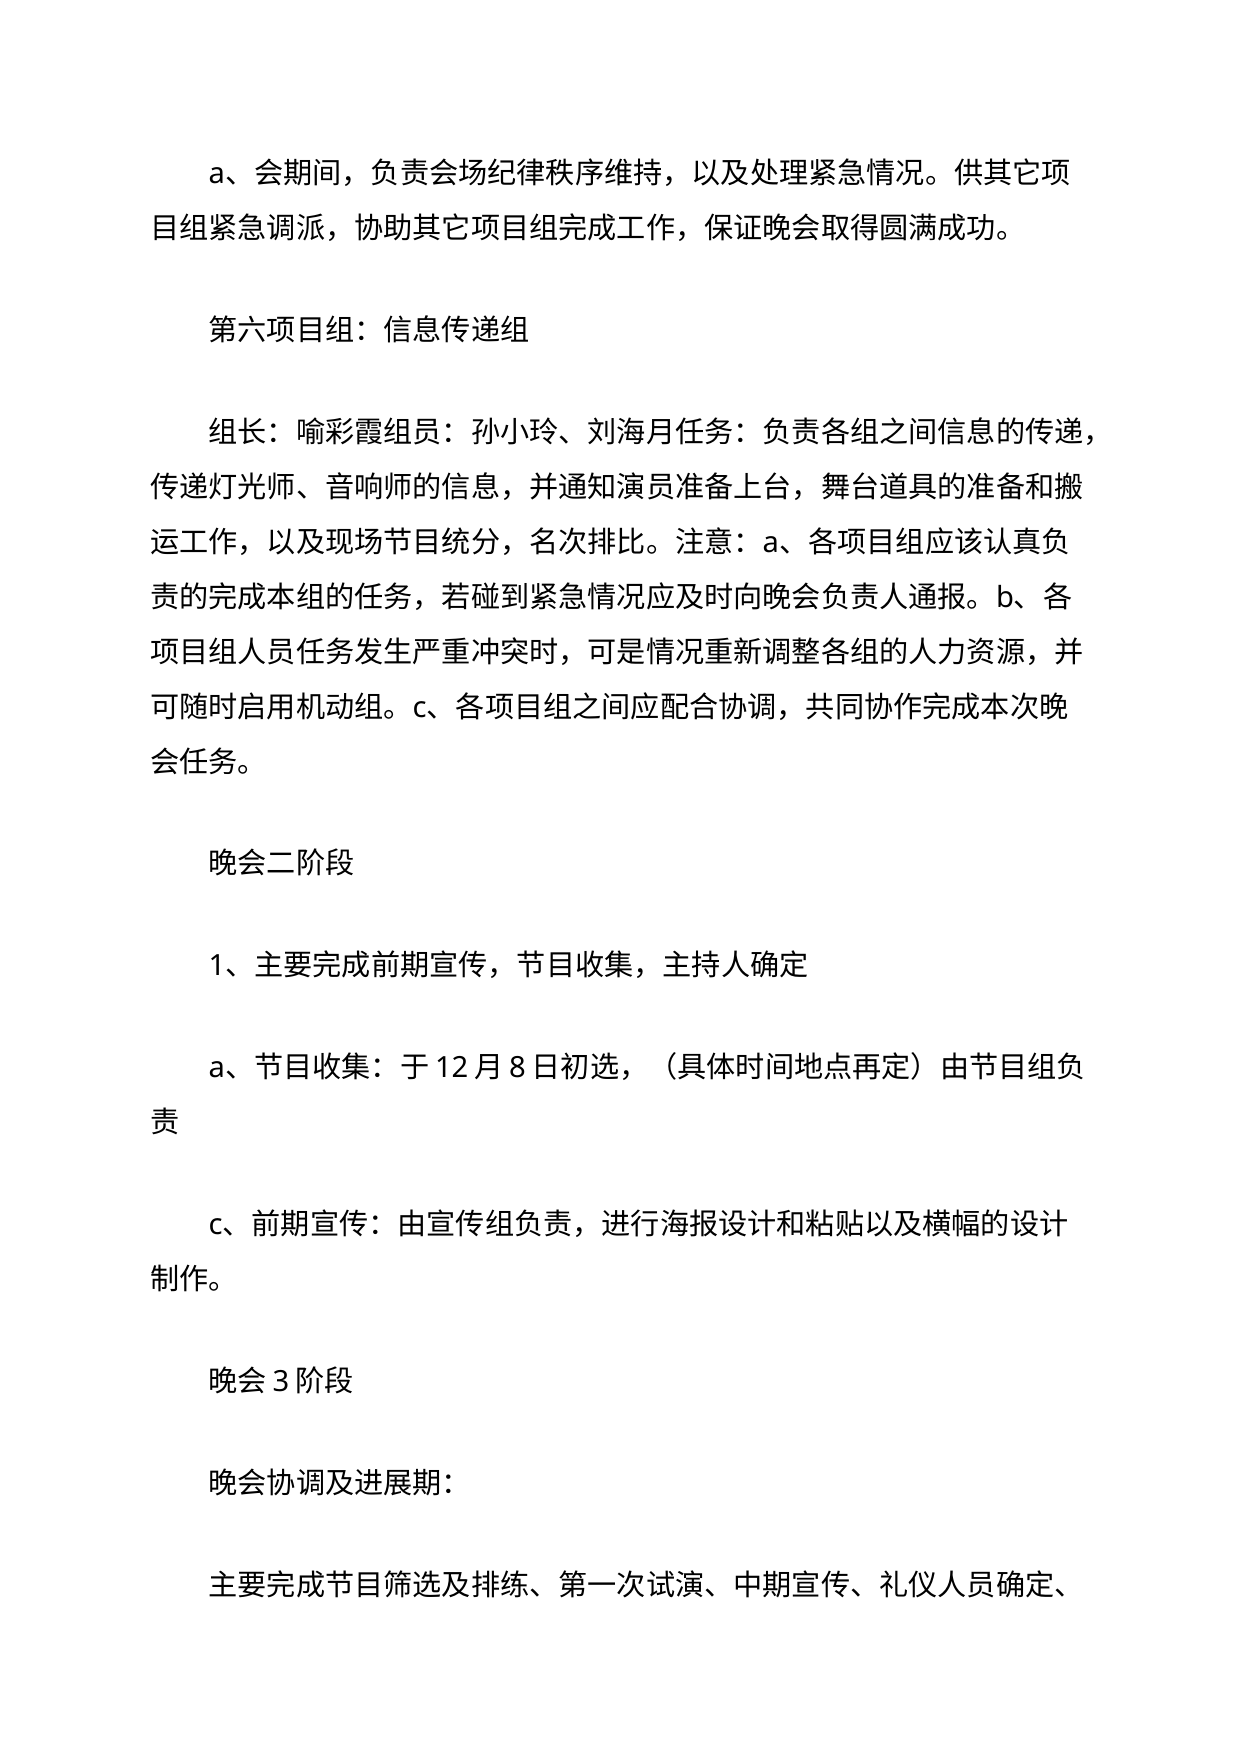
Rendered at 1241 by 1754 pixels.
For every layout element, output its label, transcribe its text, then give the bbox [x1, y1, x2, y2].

text 组长：喻彩霞组员：孙小玲、刘海月任务：负责各组之间信息的传递，传递灯光师、音响师的信息，并通知演员准备上台，舞台道具的准备和搬运工作，以及现场节目统分，名次排比。注意：a、各项目组应该认真负责的完成本组的任务，若碰到紧急情况应及时向晚会负责人通报。b、各项目组人员任务发生严重冲突时，可是情况重新调整各组的人力资源，并可随时启用机动组。c、各项目组之间应配合协调，共同协作完成本次晚会任务。 [150, 408, 1090, 781]
text c、前期宣传：由宣传组负责，进行海报设计和粘贴以及横幅的设计制作。 [150, 1201, 1090, 1298]
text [150, 1561, 1090, 1603]
text 晚会二阶段 [150, 840, 1090, 882]
text 第六项目组：信息传递组 [150, 307, 1090, 349]
text a、节目收集：于12月8日初选，（具体时间地点再定）由节目组负责 [150, 1044, 1090, 1141]
text 晚会协调及进展期： [150, 1459, 1090, 1502]
text a、会期间，负责会场纪律秩序维持，以及处理紧急情况。供其它项目组紧急调派，协助其它项目组完成工作，保证晚会取得圆满成功。 [150, 150, 1090, 247]
text 1、主要完成前期宣传，节目收集，主持人确定 [150, 942, 1090, 984]
text 晚会3阶段 [150, 1357, 1090, 1400]
